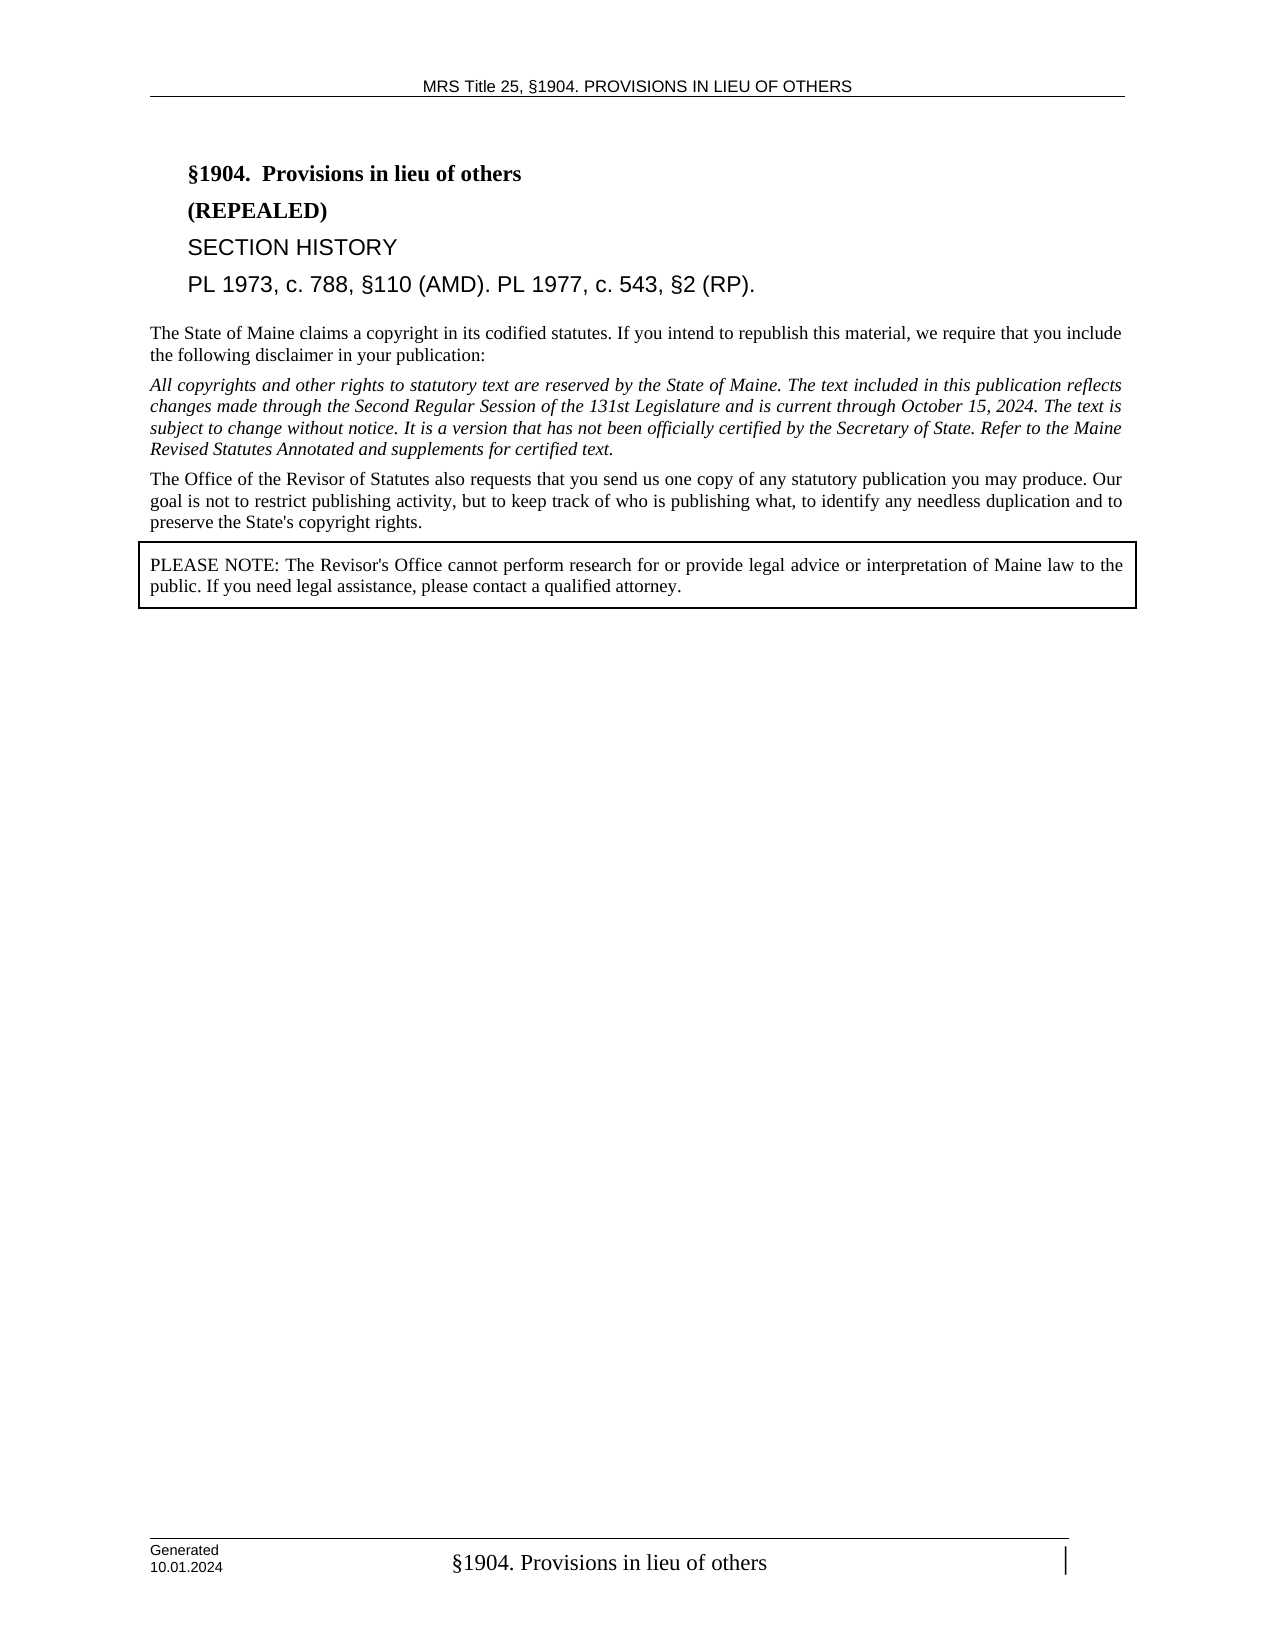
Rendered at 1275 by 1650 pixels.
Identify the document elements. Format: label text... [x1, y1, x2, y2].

text (REPEALED) [187, 197, 1125, 223]
text All copyrights and other rights to statutory text are reserved by the State of Maine. The text included in this publication reflects changes made through the Second Regular Session of the 131st Legislature and is current through October 15, 2024 . The text is subject to change without notice. It is a version that has not been officially certified by the Secretary of State. Refer to the Maine Revised Statutes Annotated and supplements for certified text. [150, 373, 1125, 460]
text §1904. Provisions in lieu of others [187, 160, 1125, 187]
text PL 1973, c. 788, §110 (AMD). PL 1977, c. 543, §2 (RP). [187, 271, 1125, 297]
text The Office of the Revisor of Statutes also requests that you send us one copy of any statutory publication you may produce. Our goal is not to restrict publishing activity, but to keep track of who is publishing what, to identify any needless duplication and to preserve the State's copyright rights. [150, 468, 1125, 533]
text SECTION HISTORY [187, 234, 1125, 260]
text PLEASE NOTE: The Revisor's Office cannot perform research for or provide legal advice or interpretation of Maine law to the public. If you need legal assistance, please contact a qualified attorney. [140, 543, 1135, 607]
text The State of Maine claims a copyright in its codified statutes. If you intend to republish this material, we require that you include the following disclaimer in your publication: [150, 322, 1125, 365]
